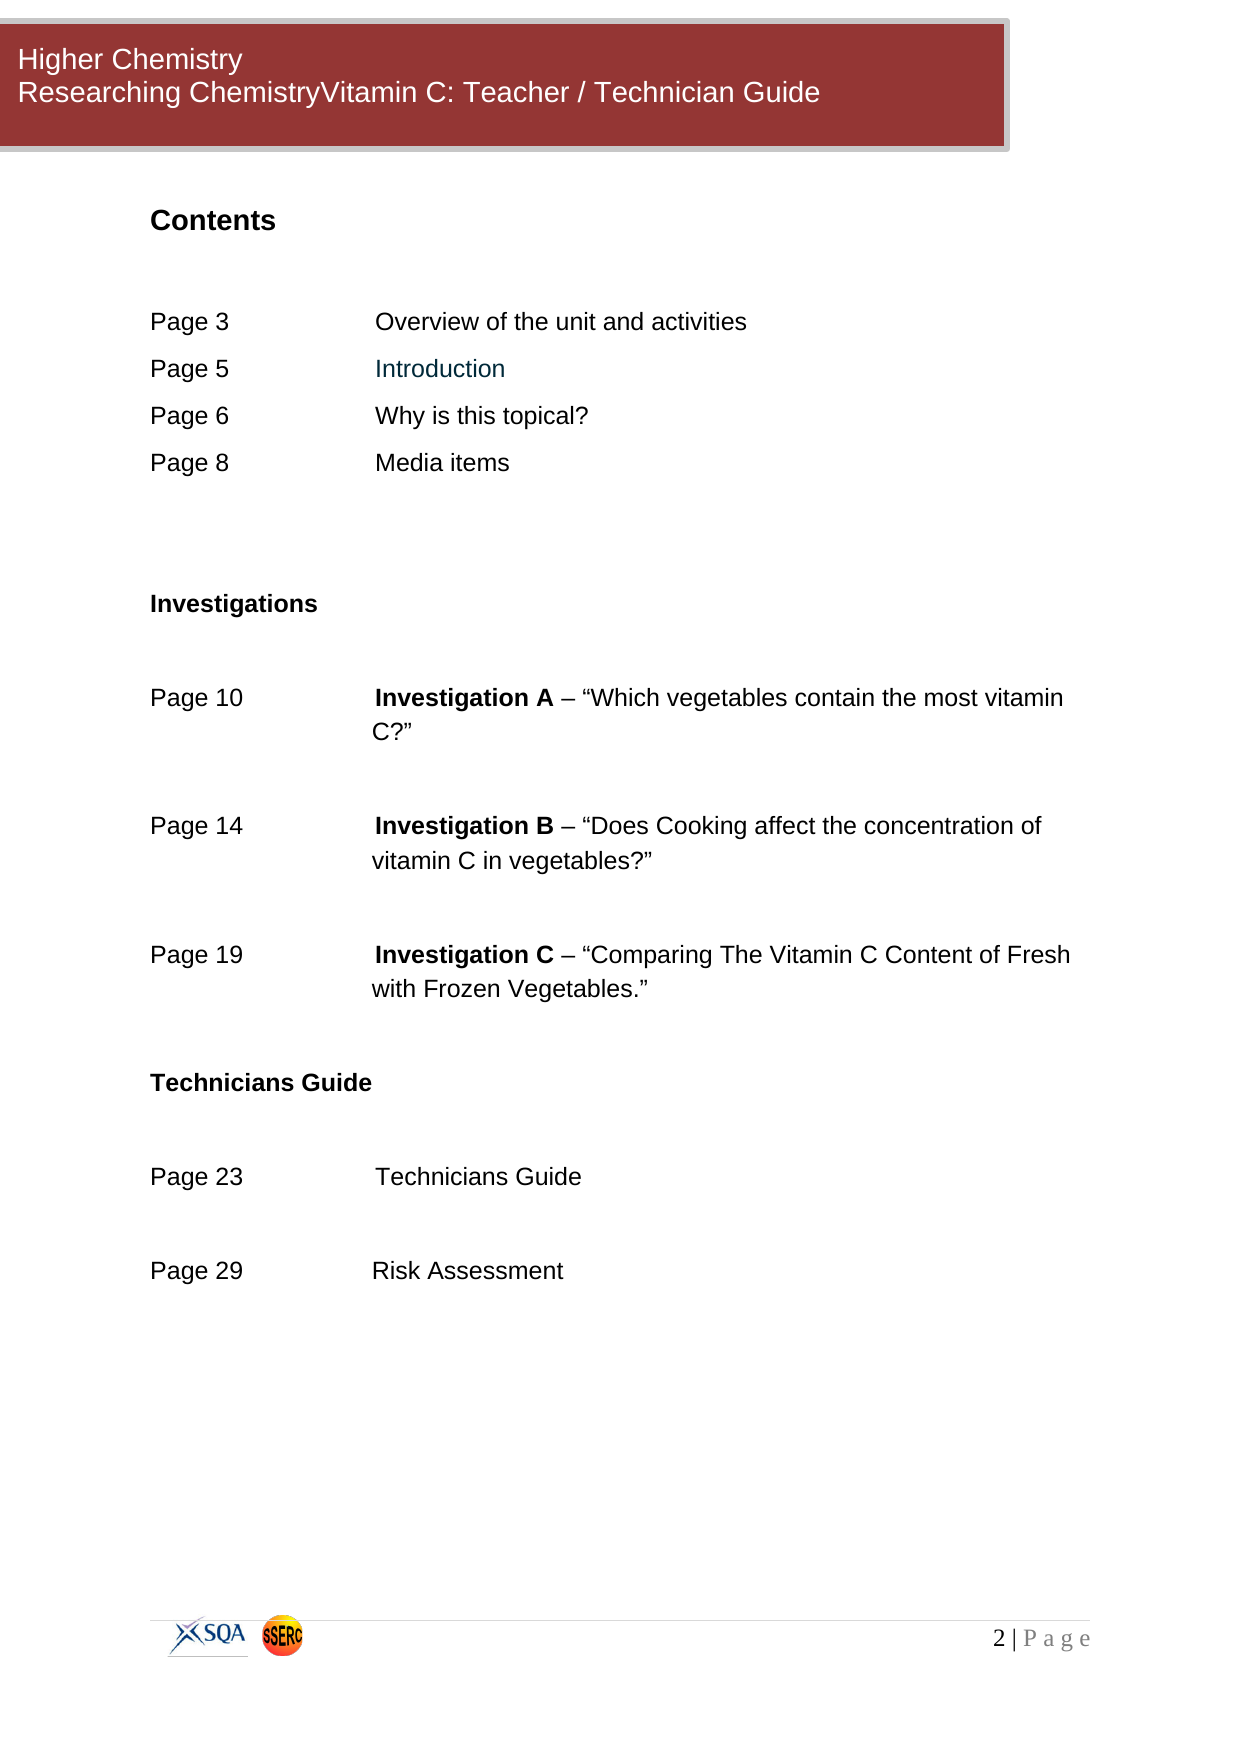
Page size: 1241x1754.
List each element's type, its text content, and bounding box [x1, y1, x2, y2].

picture [262, 1615, 303, 1620]
text Page 19 Investigation C – “Comparing The Vitamin C Content of Fresh with Frozen Vegetables.” [150, 939, 1090, 1003]
text Page 10 Investigation A – “Which vegetables contain the most vitamin C?” [150, 683, 1090, 746]
picture [167, 1614, 248, 1620]
text Page 23 Technicians Guide [150, 1162, 1090, 1191]
text Page 8 Media items [150, 448, 1090, 477]
picture [167, 1621, 248, 1657]
text Page 5 Introduction [150, 354, 1090, 383]
text Page 29 Risk Assessment [150, 1256, 1090, 1285]
picture [262, 1621, 303, 1656]
text Technicians Guide [150, 1068, 1090, 1097]
text Contents [150, 202, 1090, 236]
text Page 14 Investigation B – “Does Cooking affect the concentration of vitamin C in vegetables?” [150, 811, 1090, 874]
text Page 6 Why is this topical? [150, 401, 1090, 429]
text Investigations [150, 589, 1090, 617]
text Page 3 Overview of the unit and activities [150, 307, 1090, 336]
